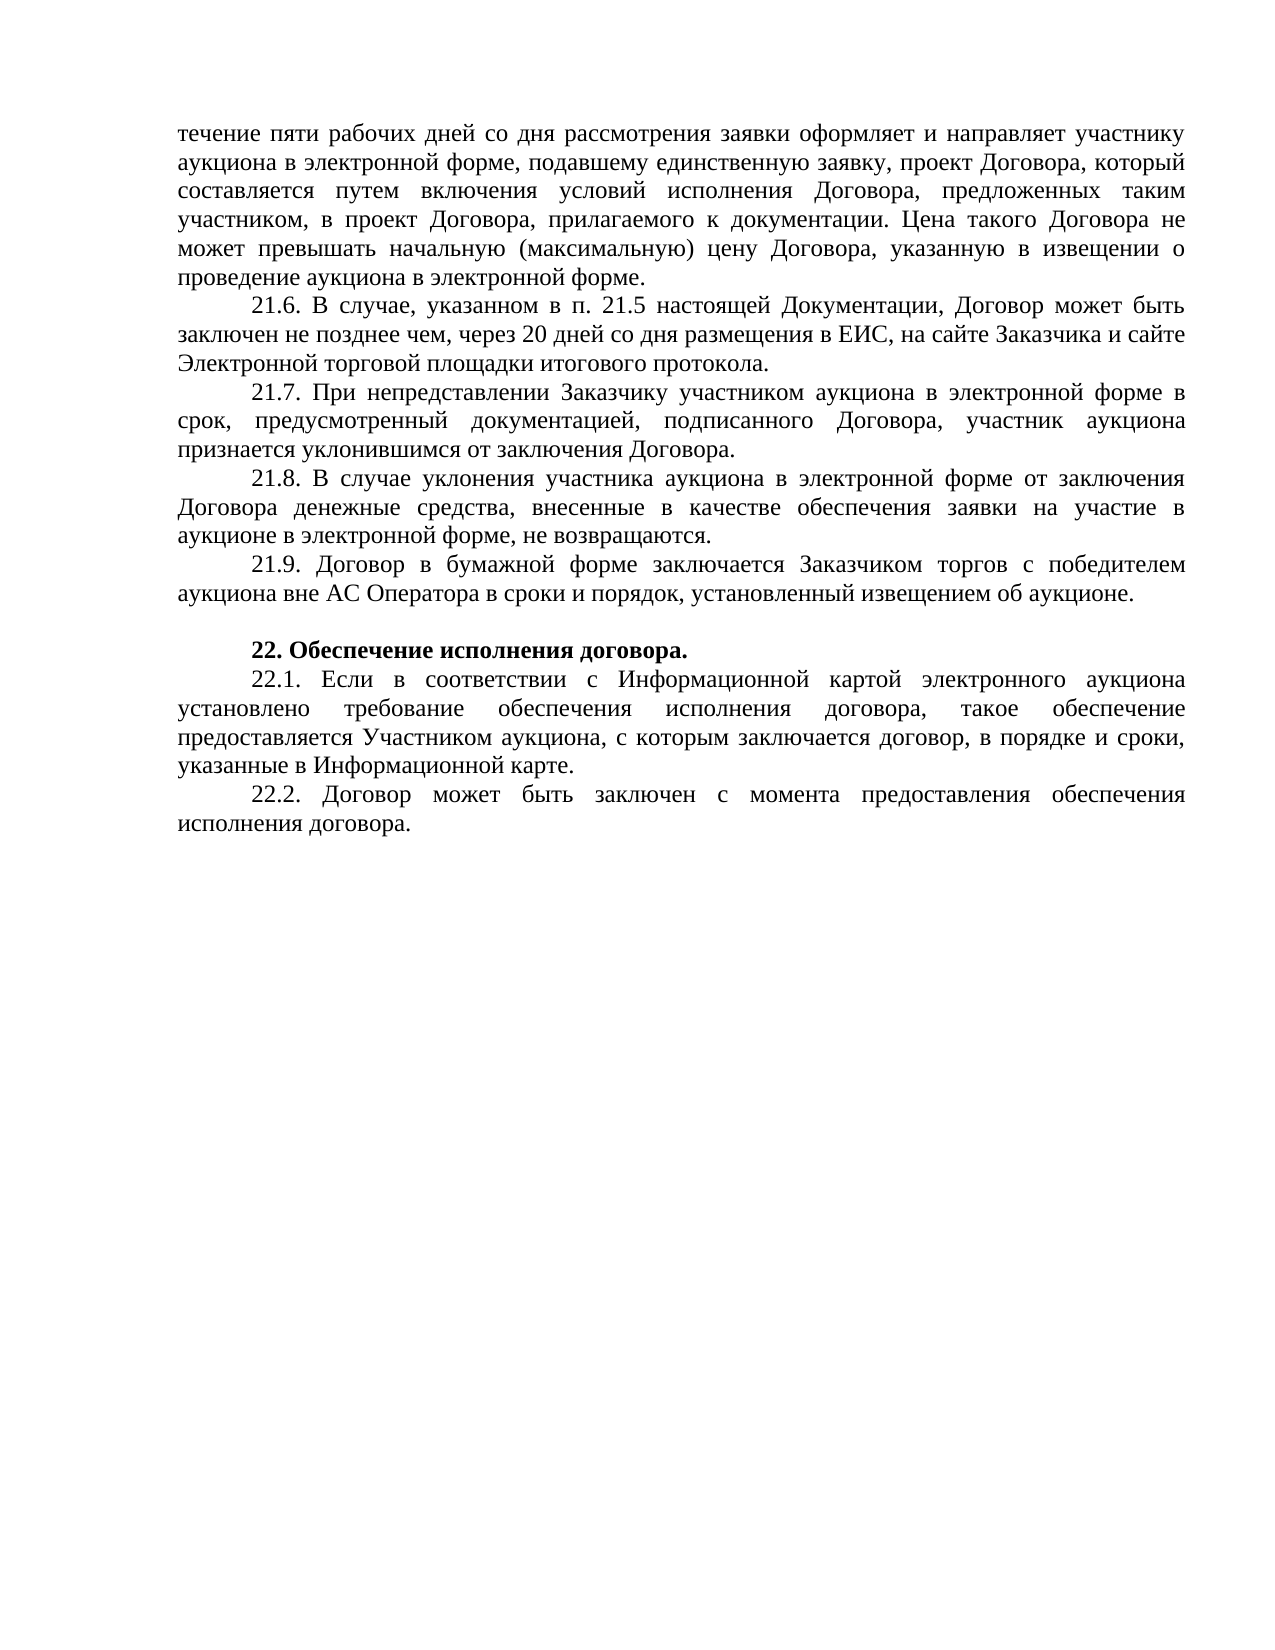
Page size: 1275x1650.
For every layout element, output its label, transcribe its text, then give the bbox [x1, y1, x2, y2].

text 21.6. В случае, указанном в п. 21.5 настоящей Документации, Договор может быть заключен не позднее чем, через 20 дней со дня размещения в ЕИС, на сайте Заказчика и сайте Электронной торговой площадки итогового протокола. [177, 291, 1186, 377]
text 21.8. В случае уклонения участника аукциона в электронной форме от заключения Договора денежные средства, внесенные в качестве обеспечения заявки на участие в аукционе в электронной форме, не возвращаются. [177, 463, 1186, 549]
text 21.7. При непредставлении Заказчику участником аукциона в электронной форме в срок, предусмотренный документацией, подписанного Договора, участник аукциона признается уклонившимся от заключения Договора. [177, 377, 1186, 463]
text 21.9. Договор в бумажной форме заключается Заказчиком торгов с победителем аукциона вне АС Оператора в сроки и порядок, установленный извещением об аукционе. [177, 549, 1186, 607]
text 22. Обеспечение исполнения договора. [177, 636, 1186, 664]
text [177, 118, 1186, 291]
text 22.2. Договор может быть заключен с момента предоставления обеспечения исполнения договора. [177, 779, 1186, 837]
text 22.1. Если в соответствии с Информационной картой электронного аукциона установлено требование обеспечения исполнения договора, такое обеспечение предоставляется Участником аукциона, с которым заключается договор, в порядке и сроки, указанные в Информационной карте. [177, 664, 1186, 779]
